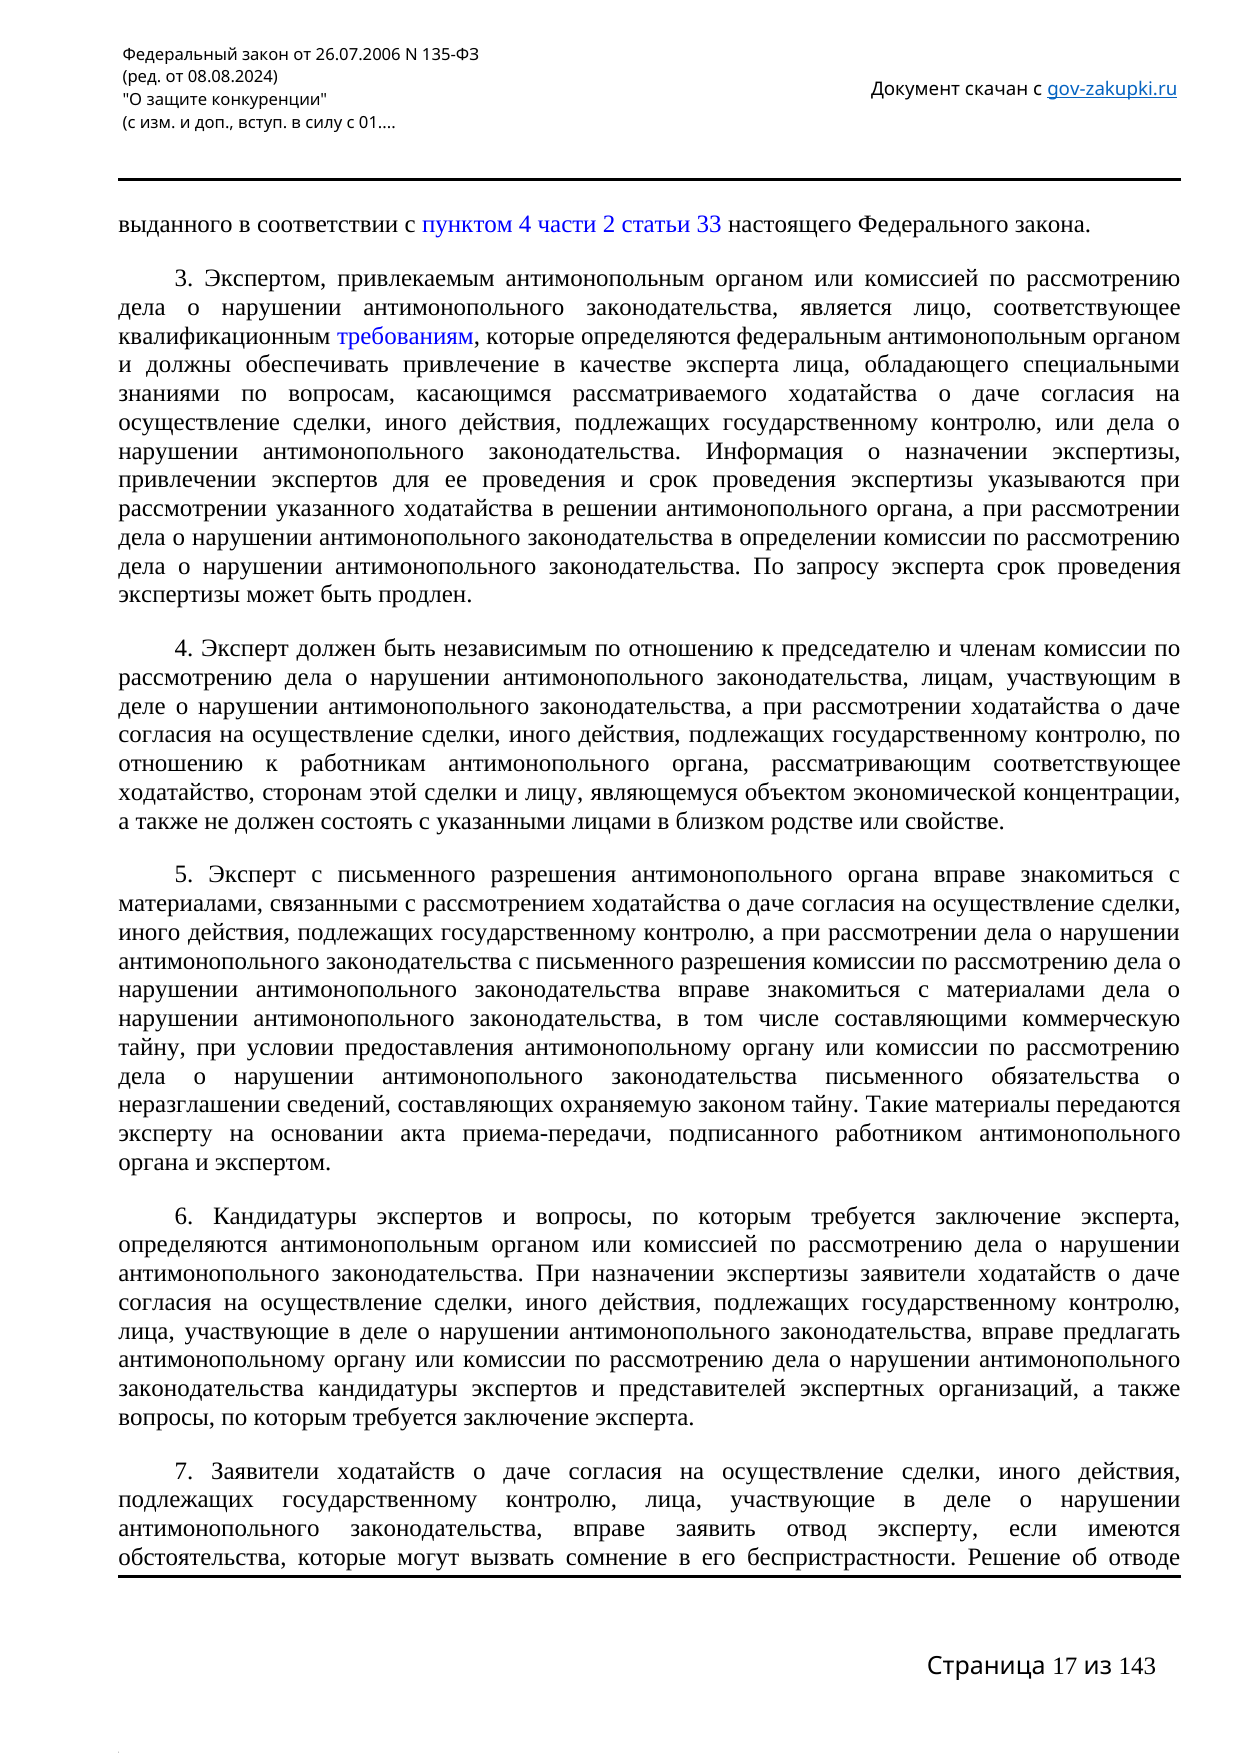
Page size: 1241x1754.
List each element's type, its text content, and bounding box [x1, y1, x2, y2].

text 6. Кандидатуры экспертов и вопросы, по которым требуется заключение эксперта, определяются антимонопольным органом или комиссией по рассмотрению дела о нарушении антимонопольного законодательства. При назначении экспертизы заявители ходатайств о даче согласия на осуществление сделки, иного действия, подлежащих государственному контролю, лица, участвующие в деле о нарушении антимонопольного законодательства, вправе предлагать антимонопольному органу или комиссии по рассмотрению дела о нарушении антимонопольного законодательства кандидатуры экспертов и представителей экспертных организаций, а также вопросы, по которым требуется заключение эксперта. [118, 1201, 1181, 1431]
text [118, 209, 1181, 238]
text 5. Эксперт с письменного разрешения антимонопольного органа вправе знакомиться с материалами, связанными с рассмотрением ходатайства о даче согласия на осуществление сделки, иного действия, подлежащих государственному контролю, а при рассмотрении дела о нарушении антимонопольного законодательства с письменного разрешения комиссии по рассмотрению дела о нарушении антимонопольного законодательства вправе знакомиться с материалами дела о нарушении антимонопольного законодательства, в том числе составляющими коммерческую тайну, при условии предоставления антимонопольному органу или комиссии по рассмотрению дела о нарушении антимонопольного законодательства письменного обязательства о неразглашении сведений, составляющих охраняемую законом тайну. Такие материалы передаются эксперту на основании акта приема-передачи, подписанного работником антимонопольного органа и экспертом. [118, 859, 1181, 1176]
text 3. Экспертом, привлекаемым антимонопольным органом или комиссией по рассмотрению дела о нарушении антимонопольного законодательства, является лицо, соответствующее квалификационным требованиям, которые определяются федеральным антимонопольным органом и должны обеспечивать привлечение в качестве эксперта лица, обладающего специальными знаниями по вопросам, касающимся рассматриваемого ходатайства о даче согласия на осуществление сделки, иного действия, подлежащих государственному контролю, или дела о нарушении антимонопольного законодательства. Информация о назначении экспертизы, привлечении экспертов для ее проведения и срок проведения экспертизы указываются при рассмотрении указанного ходатайства в решении антимонопольного органа, а при рассмотрении дела о нарушении антимонопольного законодательства в определении комиссии по рассмотрению дела о нарушении антимонопольного законодательства. По запросу эксперта срок проведения экспертизы может быть продлен. [118, 263, 1181, 608]
text 4. Эксперт должен быть независимым по отношению к председателю и членам комиссии по рассмотрению дела о нарушении антимонопольного законодательства, лицам, участвующим в деле о нарушении антимонопольного законодательства, а при рассмотрении ходатайства о даче согласия на осуществление сделки, иного действия, подлежащих государственному контролю, по отношению к работникам антимонопольного органа, рассматривающим соответствующее ходатайство, сторонам этой сделки и лицу, являющемуся объектом экономической концентрации, а также не должен состоять с указанными лицами в близком родстве или свойстве. [118, 633, 1181, 834]
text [118, 1456, 1181, 1571]
